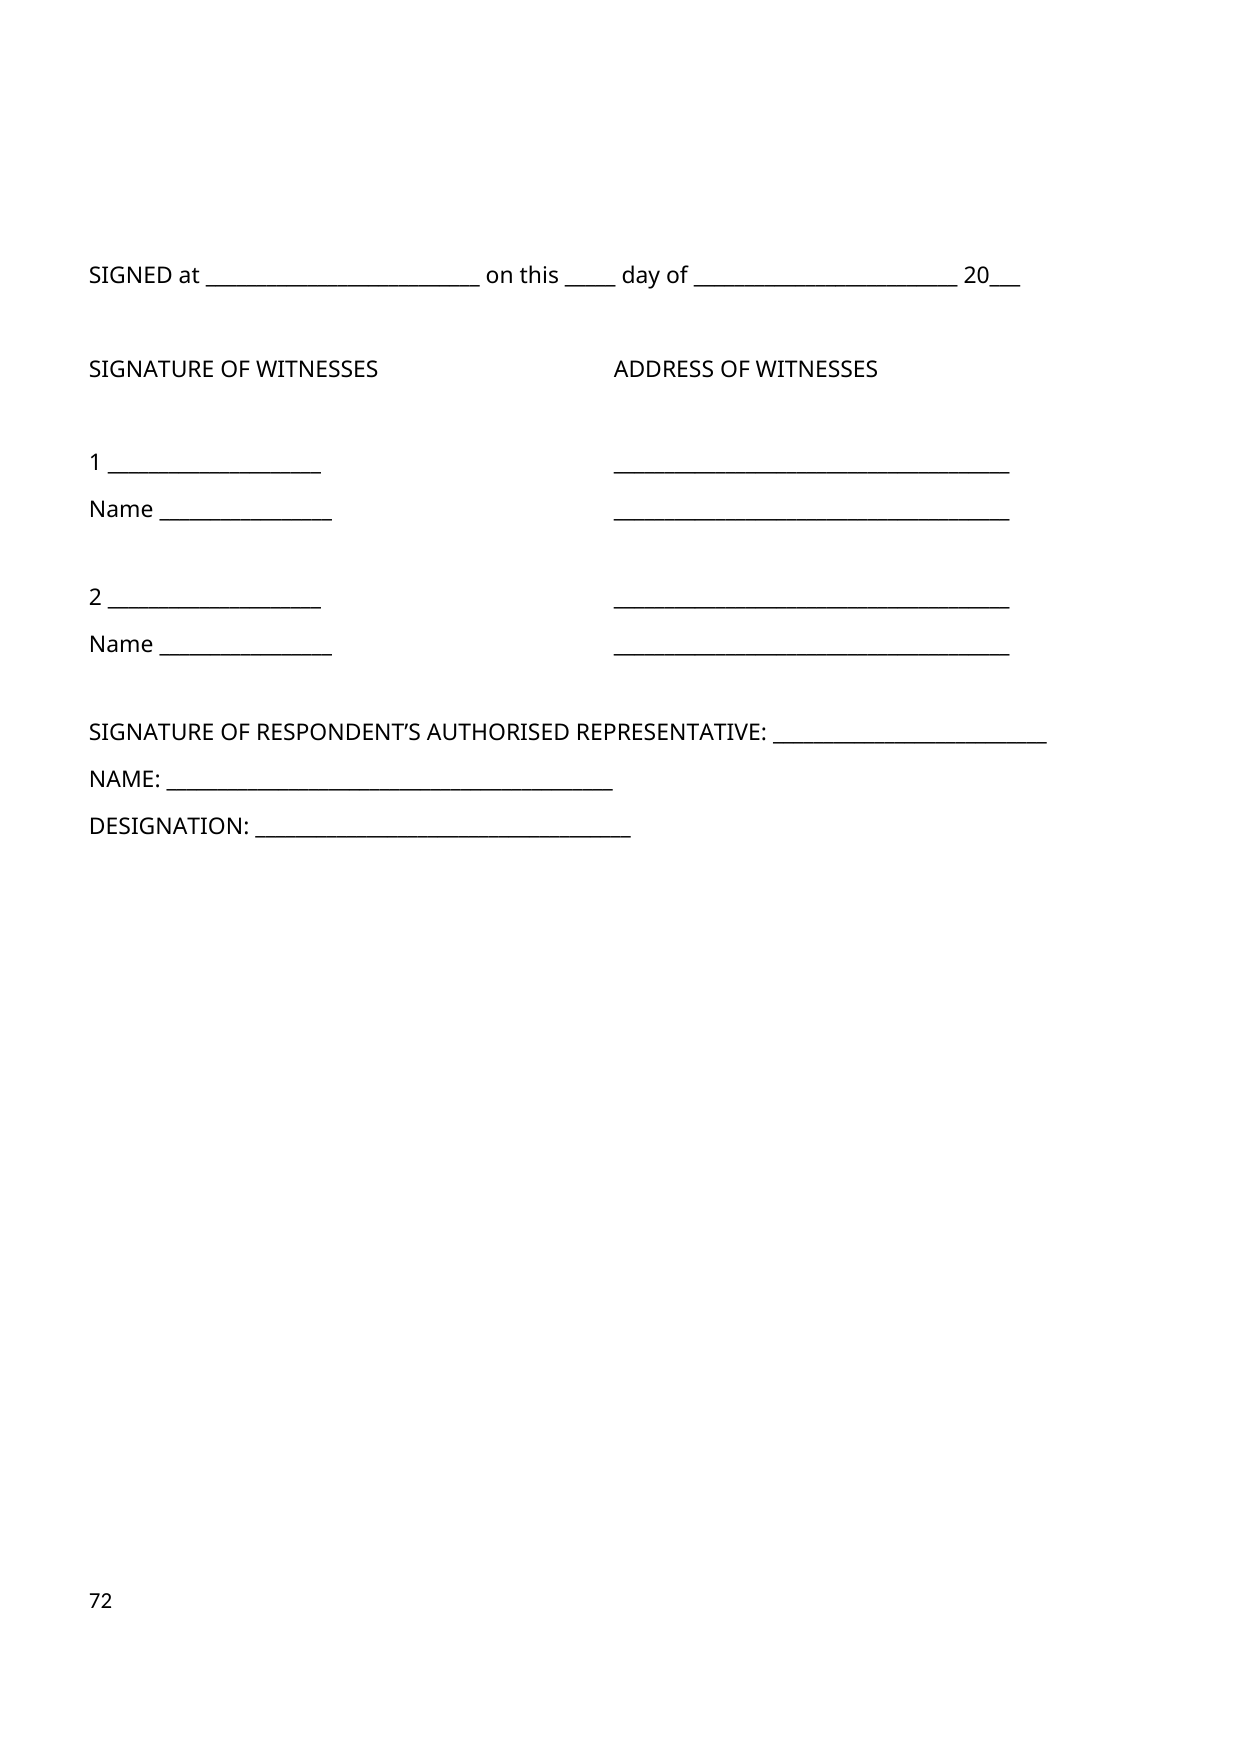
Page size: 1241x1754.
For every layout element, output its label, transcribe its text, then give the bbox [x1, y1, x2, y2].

text NAME: ____________________________________________ [89, 763, 1152, 794]
text Name _________________ _______________________________________ [89, 628, 1152, 659]
text 1 _____________________ _______________________________________ [89, 446, 1152, 477]
text 2 _____________________ _______________________________________ [89, 581, 1152, 612]
text SIGNED at ___________________________ on this _____ day of __________________________ 20___ [89, 259, 1152, 290]
text DESIGNATION: _____________________________________ [89, 810, 1152, 841]
text SIGNATURE OF RESPONDENT’S AUTHORISED REPRESENTATIVE: ___________________________ [89, 716, 1152, 747]
text Name _________________ _______________________________________ [89, 493, 1152, 524]
text SIGNATURE OF WITNESSES ADDRESS OF WITNESSES [89, 352, 1152, 384]
